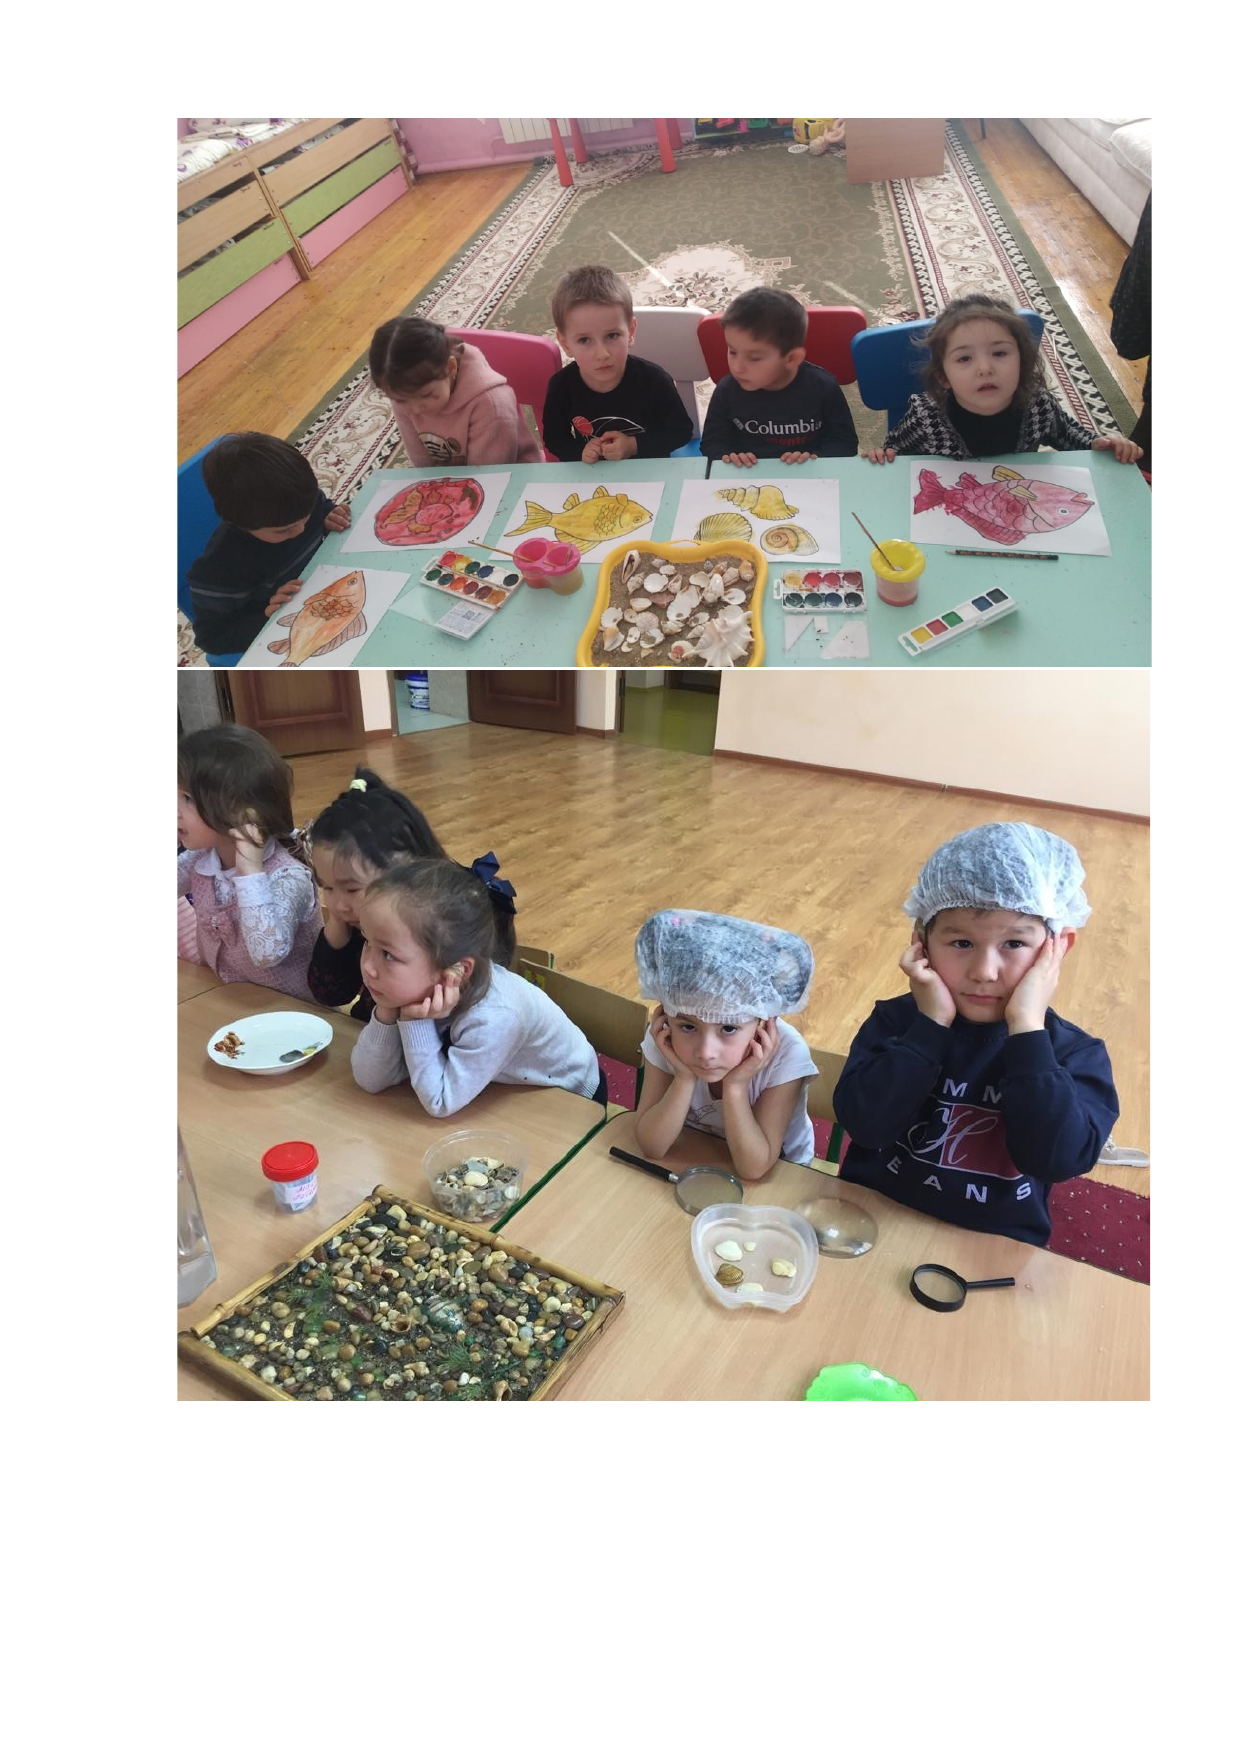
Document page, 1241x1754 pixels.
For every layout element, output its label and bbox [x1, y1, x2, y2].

picture [177, 118, 1152, 667]
picture [177, 670, 1151, 1401]
